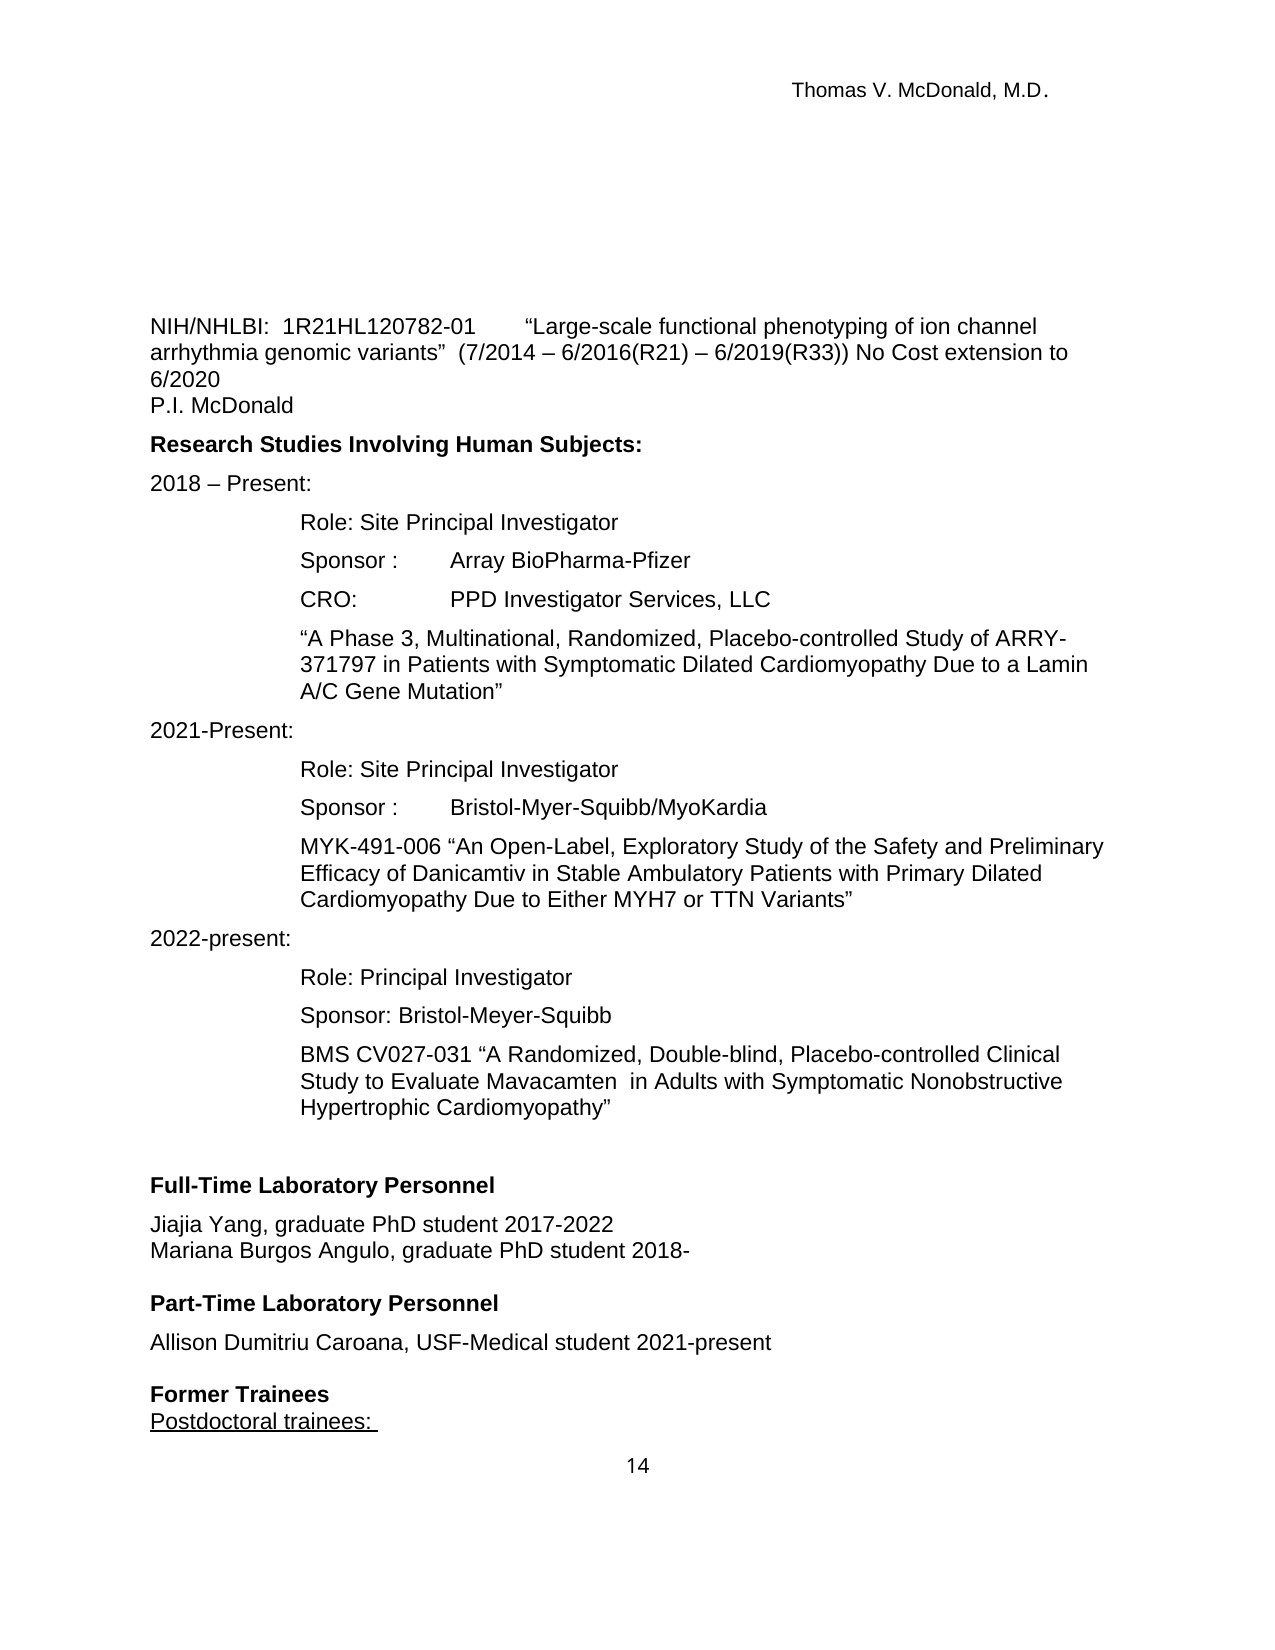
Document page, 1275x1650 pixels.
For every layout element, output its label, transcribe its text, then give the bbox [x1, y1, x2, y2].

text Part-Time Laboratory Personnel [150, 1290, 1125, 1316]
text Former Trainees [150, 1381, 1125, 1408]
text Full-Time Laboratory Personnel [150, 1172, 1125, 1198]
text MYK-491-006 “An Open-Label, Exploratory Study of the Safety and Preliminary Efficacy of Danicamtiv in Stable Ambulatory Patients with Primary Dilated Cardiomyopathy Due to Either MYH7 or TTN Variants” [300, 833, 1125, 912]
text Role: Principal Investigator [300, 964, 1125, 990]
text Sponsor: Bristol-Meyer-Squibb [300, 1002, 1125, 1029]
text NIH/NHLBI: 1R21HL120782-01 “Large-scale functional phenotyping of ion channel arrhythmia genomic variants” (7/2014 – 6/2016(R21) – 6/2019(R33)) No Cost extension to 6/2020 [150, 313, 1125, 392]
text CRO: PPD Investigator Services, LLC [225, 586, 1125, 613]
text 2018 – Present: [150, 470, 1125, 496]
text P.I. McDonald [150, 392, 1125, 418]
text Jiajia Yang, graduate PhD student 2017-2022 [150, 1211, 1125, 1237]
text Sponsor : Bristol-Myer-Squibb/MyoKardia [150, 794, 1125, 821]
text “A Phase 3, Multinational, Randomized, Placebo-controlled Study of ARRY-371797 in Patients with Symptomatic Dilated Cardiomyopathy Due to a Lamin A/C Gene Mutation” [300, 625, 1125, 704]
text Sponsor : Array BioPharma-Pfizer [150, 547, 1125, 574]
text Allison Dumitriu Caroana, USF-Medical student 2021-present [150, 1328, 1125, 1355]
text Mariana Burgos Angulo, graduate PhD student 2018- [150, 1237, 1125, 1263]
text Research Studies Involving Human Subjects: [150, 431, 1125, 457]
text 2022-present: [150, 925, 1125, 951]
text Role: Site Principal Investigator [225, 756, 1125, 782]
text Postdoctoral trainees: [150, 1408, 1125, 1434]
text Role: Site Principal Investigator [225, 508, 1125, 535]
text BMS CV027-031 “A Randomized, Double-blind, Placebo-controlled Clinical Study to Evaluate Mavacamten in Adults with Symptomatic Nonobstructive Hypertrophic Cardiomyopathy” [300, 1041, 1125, 1120]
text 2021-Present: [150, 717, 1125, 743]
